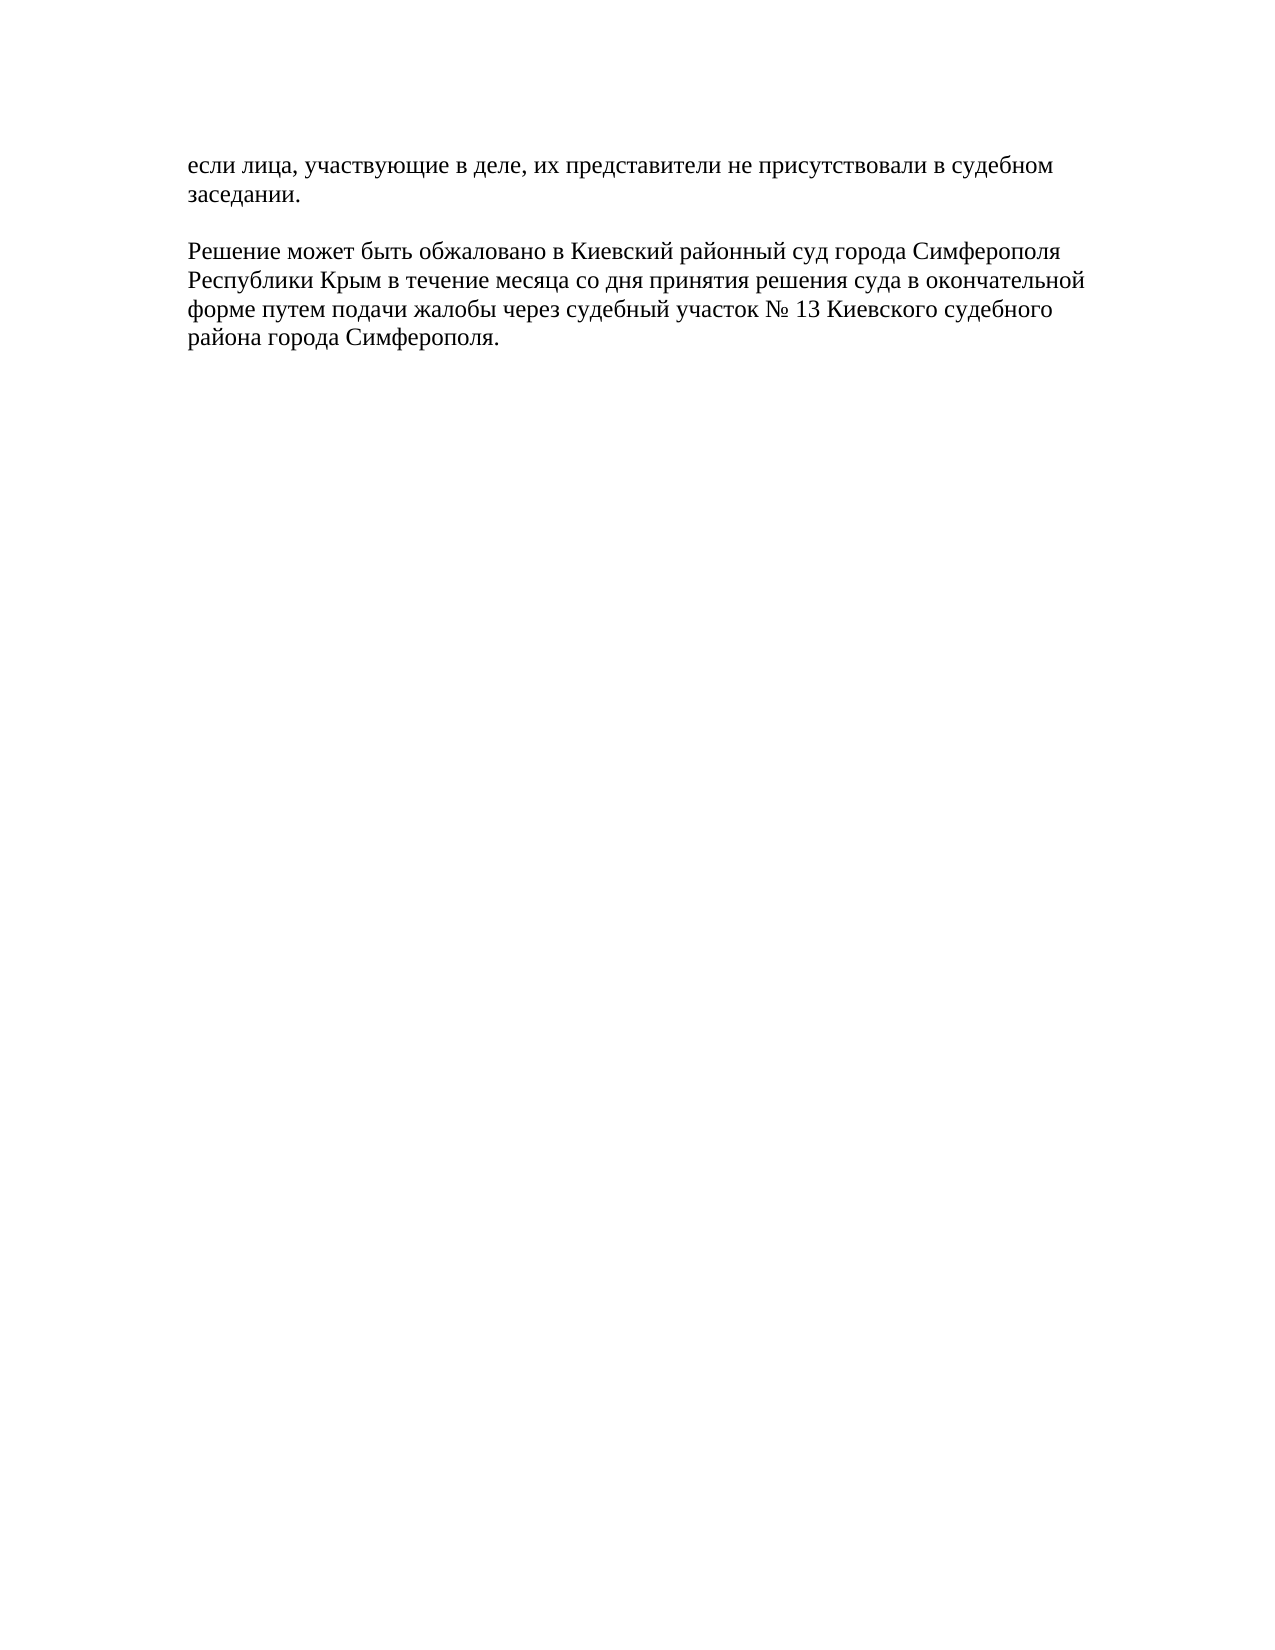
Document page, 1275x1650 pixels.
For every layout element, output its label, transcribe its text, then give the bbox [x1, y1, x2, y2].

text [187, 150, 1087, 207]
text Решение может быть обжаловано в Киевский районный суд города Симферополя Республики Крым в течение месяца со дня принятия решения суда в окончательной форме путем подачи жалобы через судебный участок № 13 Киевского судебного района города Симферополя. [187, 236, 1087, 351]
